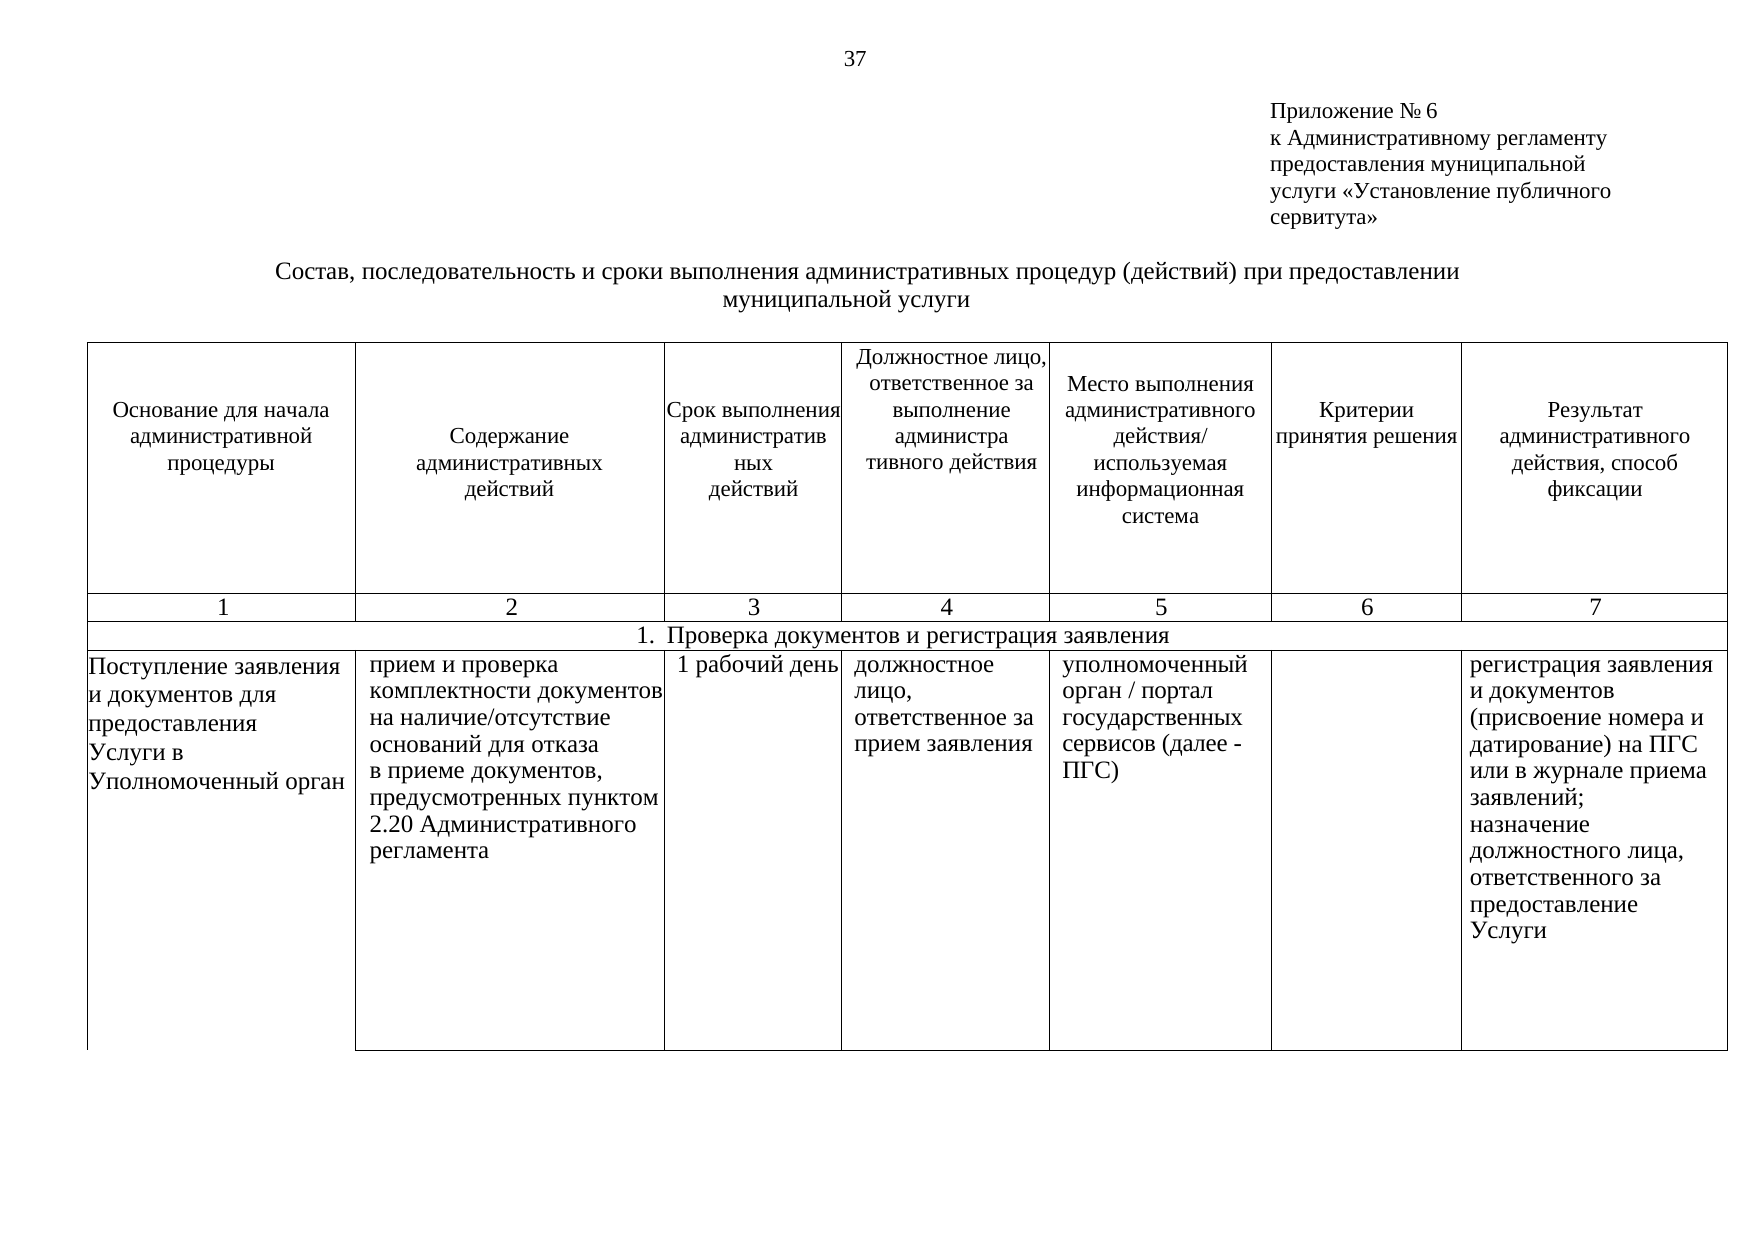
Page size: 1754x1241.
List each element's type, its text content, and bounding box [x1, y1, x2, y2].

table_header Срок выполнения административ ных действий [665, 343, 841, 593]
table_cell 3 [665, 594, 841, 621]
table_cell прием и проверка комплектности документов на наличие/отсутствие оснований для отказа в приеме документов, предусмотренных пунктом 2.20 Административного регламента [356, 651, 664, 1050]
table_cell регистрация заявления и документов (присвоение номера и датирование) на ПГС или в журнале приема заявлений; назначение должностного лица, ответственного за предоставление Услуги [1462, 651, 1727, 1050]
table_cell 4 [842, 594, 1049, 621]
table_cell 1. Проверка документов и регистрация заявления [88, 622, 1727, 650]
table_cell 2 [356, 594, 664, 621]
text Приложение № 6 [1270, 98, 1636, 124]
table_header Содержание административных действий [356, 343, 664, 593]
table_header Результат административного действия, способ фиксации [1462, 343, 1727, 593]
table_header Место выполнения административного действия/ используемая информационная система [1050, 343, 1271, 593]
text к Административному регламенту [1270, 124, 1636, 150]
table_header Критерии принятия решения [1272, 343, 1461, 593]
table_cell 5 [1050, 594, 1271, 621]
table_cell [842, 651, 1049, 1050]
table_header Должностное лицо, ответственное за выполнение администра тивного действия [842, 343, 1049, 593]
table_cell уполномоченный орган / портал государственных сервисов (далее - ПГС) [1050, 651, 1271, 1050]
table_header Основание для начала административной процедуры [88, 343, 355, 593]
table_cell 6 [1272, 594, 1461, 621]
table_cell [1272, 651, 1461, 1050]
table_cell 1 [88, 594, 355, 621]
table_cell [88, 651, 355, 1050]
table_cell 1 рабочий день [665, 651, 841, 1050]
table_cell 7 [1462, 594, 1727, 621]
text предоставления муниципальной услуги «Установление публичного сервитута» [1270, 150, 1636, 229]
text муниципальной услуги [126, 284, 1566, 313]
text Состав, последовательность и сроки выполнения административных процедур (действий) при предоставлении [169, 256, 1566, 284]
